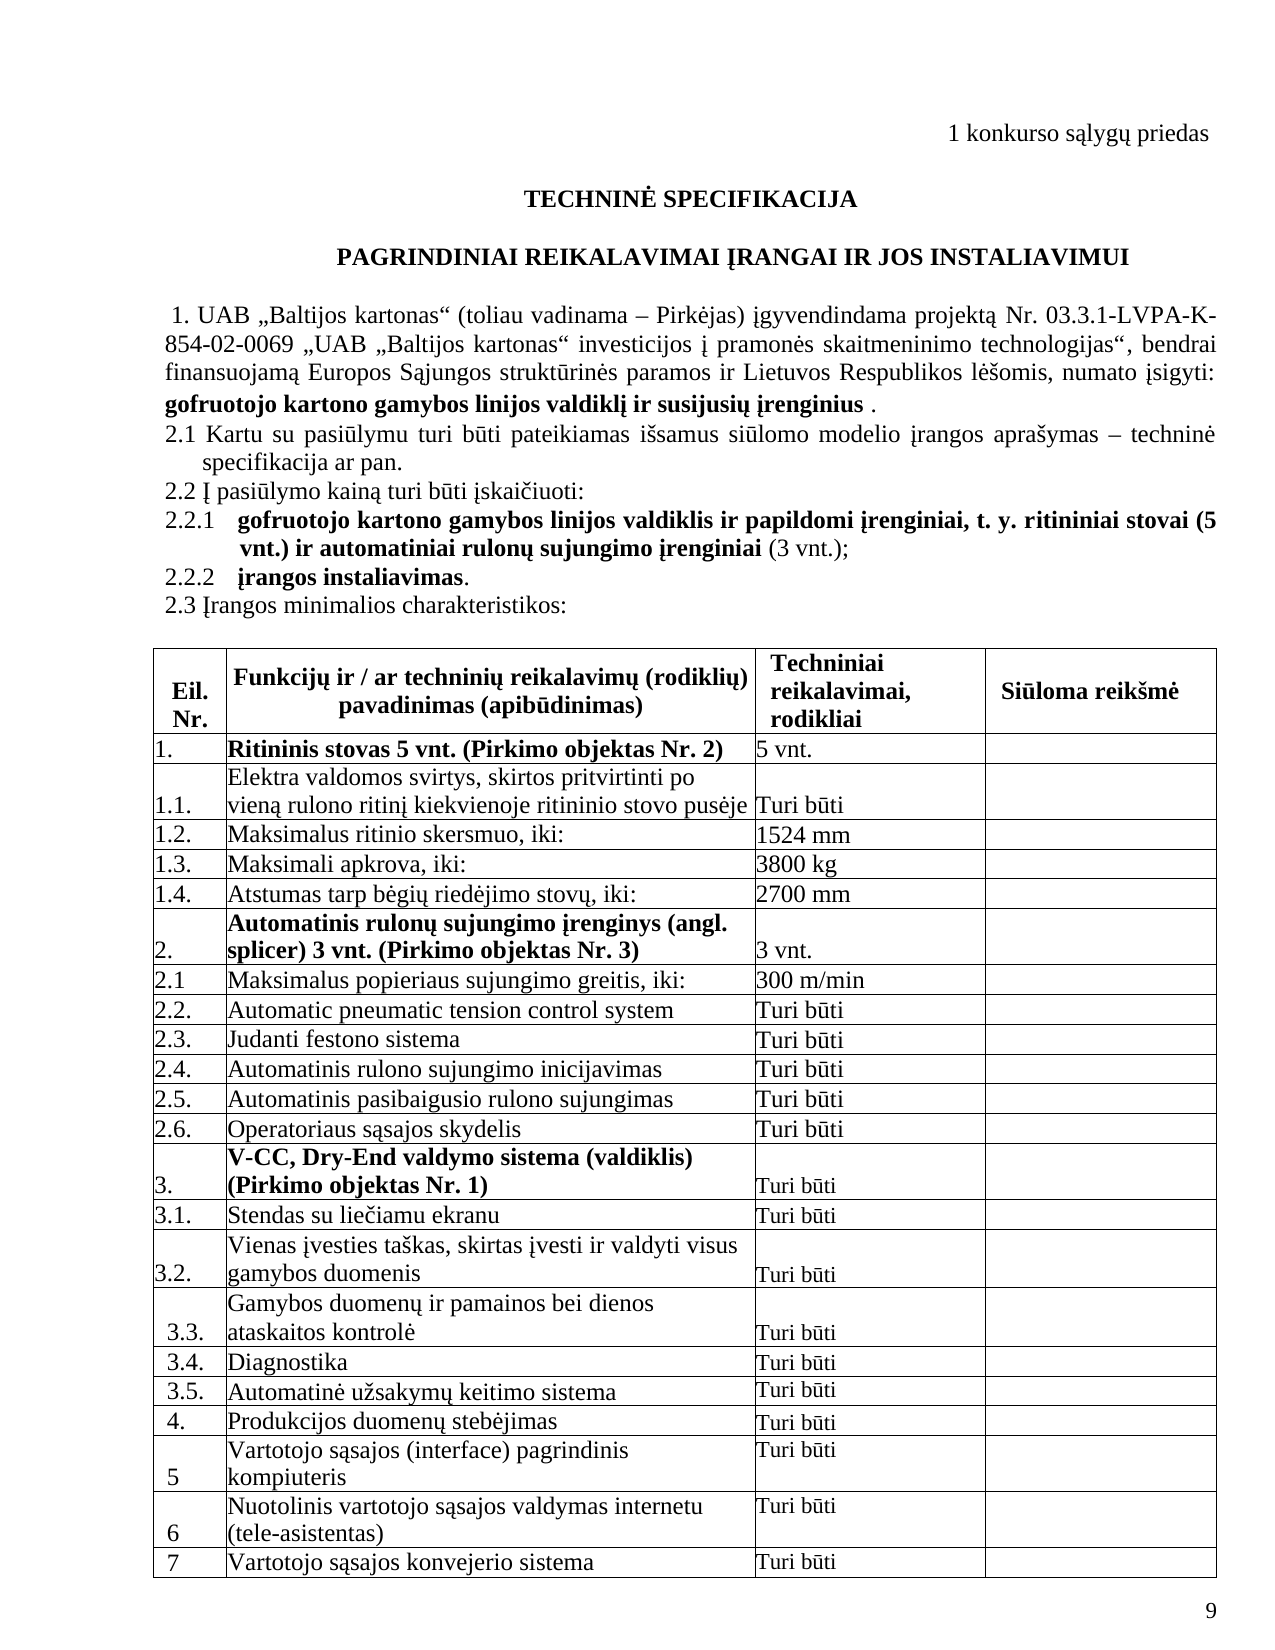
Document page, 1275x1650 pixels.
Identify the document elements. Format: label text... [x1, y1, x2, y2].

table_cell Stendas su liečiamu ekranu [227, 1200, 755, 1229]
table_cell Turi būti [756, 1347, 985, 1376]
table_cell 2.2. [154, 995, 226, 1024]
table_cell Maksimalus ritinio skersmuo, iki: [227, 820, 755, 848]
table_cell 1.3. [154, 850, 226, 878]
text TECHNINĖ SPECIFIKACIJA [150, 184, 1231, 213]
table_cell 1. [154, 734, 226, 763]
table_cell [986, 1492, 1216, 1547]
table_cell Judanti festono sistema [227, 1025, 755, 1053]
table_cell 300 m/min [756, 965, 985, 994]
table_cell Turi būti [756, 764, 985, 819]
table_cell 2.1 [154, 965, 226, 994]
table_cell [986, 965, 1216, 994]
table_cell Maksimalus popieriaus sujungimo greitis, iki: [227, 965, 755, 994]
table_cell Automatinis pasibaigusio rulono sujungimas [227, 1084, 755, 1113]
table_cell Turi būti [756, 1025, 985, 1053]
table_cell 3.1. [154, 1200, 226, 1229]
table_cell 2.3. [154, 1025, 226, 1053]
table_cell Vienas įvesties taškas, skirtas įvesti ir valdyti visus gamybos duomenis [227, 1230, 755, 1287]
table_cell [986, 995, 1216, 1024]
table_cell [986, 764, 1216, 819]
table_cell [986, 1144, 1216, 1199]
table_cell [986, 850, 1216, 878]
table_cell Turi būti [756, 995, 985, 1024]
table_cell Vartotojo sąsajos (interface) pagrindinis kompiuteris [227, 1436, 755, 1491]
table_cell 2700 mm [756, 879, 985, 908]
table_cell Automatinė užsakymų keitimo sistema [227, 1377, 755, 1405]
table_cell Automatic pneumatic tension control system [227, 995, 755, 1024]
text 2.2.1 gofruotojo kartono gamybos linijos valdiklis ir papildomi įrenginiai, t. y. ritininiai stovai (5 vnt.) ir automatiniai rulonų sujungimo įrenginiai (3 vnt.); [165, 506, 1217, 562]
table_cell 6 [154, 1492, 226, 1547]
table_cell Vartotojo sąsajos konvejerio sistema [227, 1548, 755, 1577]
table_cell [986, 1436, 1216, 1491]
table_cell V-CC, Dry-End valdymo sistema (valdiklis) (Pirkimo objektas Nr. 1) [227, 1144, 755, 1199]
table_cell 3.3. [154, 1288, 226, 1346]
text 1. UAB „Baltijos kartonas“ (toliau vadinama – Pirkėjas) įgyvendindama projektą Nr. 03.3.1-LVPA-K-854-02-0069 „UAB „Baltijos kartonas“ investicijos į pramonės skaitmeninimo technologijas“, bendrai finansuojamą Europos Sąjungos struktūrinės paramos ir Lietuvos Respublikos lėšomis, numato įsigyti: gofruotojo kartono gamybos linijos valdiklį ir susijusių įrenginius . [164, 301, 1217, 419]
table_cell Nuotolinis vartotojo sąsajos valdymas internetu (tele-asistentas) [227, 1492, 755, 1547]
text PAGRINDINIAI REIKALAVIMAI ĮRANGAI IR JOS INSTALIAVIMUI [314, 243, 1152, 271]
table_cell Turi būti [756, 1548, 985, 1577]
table_cell [986, 1084, 1216, 1113]
table_cell [986, 1055, 1216, 1083]
table_cell 2.4. [154, 1055, 226, 1083]
table_cell Elektra valdomos svirtys, skirtos pritvirtinti po vieną rulono ritinį kiekvienoje ritininio stovo pusėje [227, 764, 755, 819]
table_cell Produkcijos duomenų stebėjimas [227, 1406, 755, 1435]
table_cell Maksimali apkrova, iki: [227, 850, 755, 878]
text 2.2.2 įrangos instaliavimas. [164, 562, 1217, 591]
table_cell Automatinis rulono sujungimo inicijavimas [227, 1055, 755, 1083]
table_cell 1.2. [154, 820, 226, 848]
table_cell Turi būti [756, 1436, 985, 1491]
table_cell 3 vnt. [756, 909, 985, 964]
table_cell [986, 1347, 1216, 1376]
table_cell Turi būti [756, 1114, 985, 1143]
table_cell 1524 mm [756, 820, 985, 848]
table_cell 3.2. [154, 1230, 226, 1287]
table_cell [986, 1230, 1216, 1287]
table_header Siūloma reikšmė [986, 649, 1216, 733]
table_cell 2.6. [154, 1114, 226, 1143]
table_cell 1.1. [154, 764, 226, 819]
table_cell [986, 1548, 1216, 1577]
table_cell [986, 879, 1216, 908]
table_cell 2. [154, 909, 226, 964]
table_cell Diagnostika [227, 1347, 755, 1376]
table_cell Turi būti [756, 1230, 985, 1287]
table_cell [986, 1025, 1216, 1053]
table_cell 5 vnt. [756, 734, 985, 763]
table_cell [986, 909, 1216, 964]
table_cell Turi būti [756, 1288, 985, 1346]
table_cell Turi būti [756, 1144, 985, 1199]
table_cell 3.4. [154, 1347, 226, 1376]
table_cell Turi būti [756, 1492, 985, 1547]
table_cell 3. [154, 1144, 226, 1199]
table_cell 2.5. [154, 1084, 226, 1113]
table_cell 3.5. [154, 1377, 226, 1405]
table_cell 7 [154, 1548, 226, 1577]
table_header Eil. Nr. [154, 649, 226, 733]
table_cell Operatoriaus sąsajos skydelis [227, 1114, 755, 1143]
table_cell 1.4. [154, 879, 226, 908]
table_cell [986, 734, 1216, 763]
table_cell Automatinis rulonų sujungimo įrenginys (angl. splicer) 3 vnt. (Pirkimo objektas Nr. 3) [227, 909, 755, 964]
table_cell Atstumas tarp bėgių riedėjimo stovų, iki: [227, 879, 755, 908]
table_cell [986, 1288, 1216, 1346]
table_header Funkcijų ir / ar techninių reikalavimų (rodiklių) pavadinimas (apibūdinimas) [227, 649, 755, 733]
table_cell Turi būti [756, 1406, 985, 1435]
text 2.3 Įrangos minimalios charakteristikos: [164, 591, 1217, 619]
text 1 konkurso sąlygų priedas [947, 118, 1217, 147]
table_cell Gamybos duomenų ir pamainos bei dienos ataskaitos kontrolė [227, 1288, 755, 1346]
table_cell 3800 kg [756, 850, 985, 878]
table_cell [986, 820, 1216, 848]
table_cell Turi būti [756, 1200, 985, 1229]
table_cell Turi būti [756, 1055, 985, 1083]
table_cell [986, 1377, 1216, 1405]
table_header Techniniai reikalavimai, rodikliai [756, 649, 985, 733]
table_cell [986, 1406, 1216, 1435]
text 2.1 Kartu su pasiūlymu turi būti pateikiamas išsamus siūlomo modelio įrangos aprašymas – techninė specifikacija ar pan. [165, 420, 1217, 476]
table_cell [986, 1200, 1216, 1229]
table_cell [986, 1114, 1216, 1143]
table_cell Turi būti [756, 1084, 985, 1113]
table_cell 5 [154, 1436, 226, 1491]
table_cell 4. [154, 1406, 226, 1435]
table_cell Ritininis stovas 5 vnt. (Pirkimo objektas Nr. 2) [227, 734, 755, 763]
table_cell Turi būti [756, 1377, 985, 1405]
text 2.2 Į pasiūlymo kainą turi būti įskaičiuoti: [164, 476, 1217, 505]
